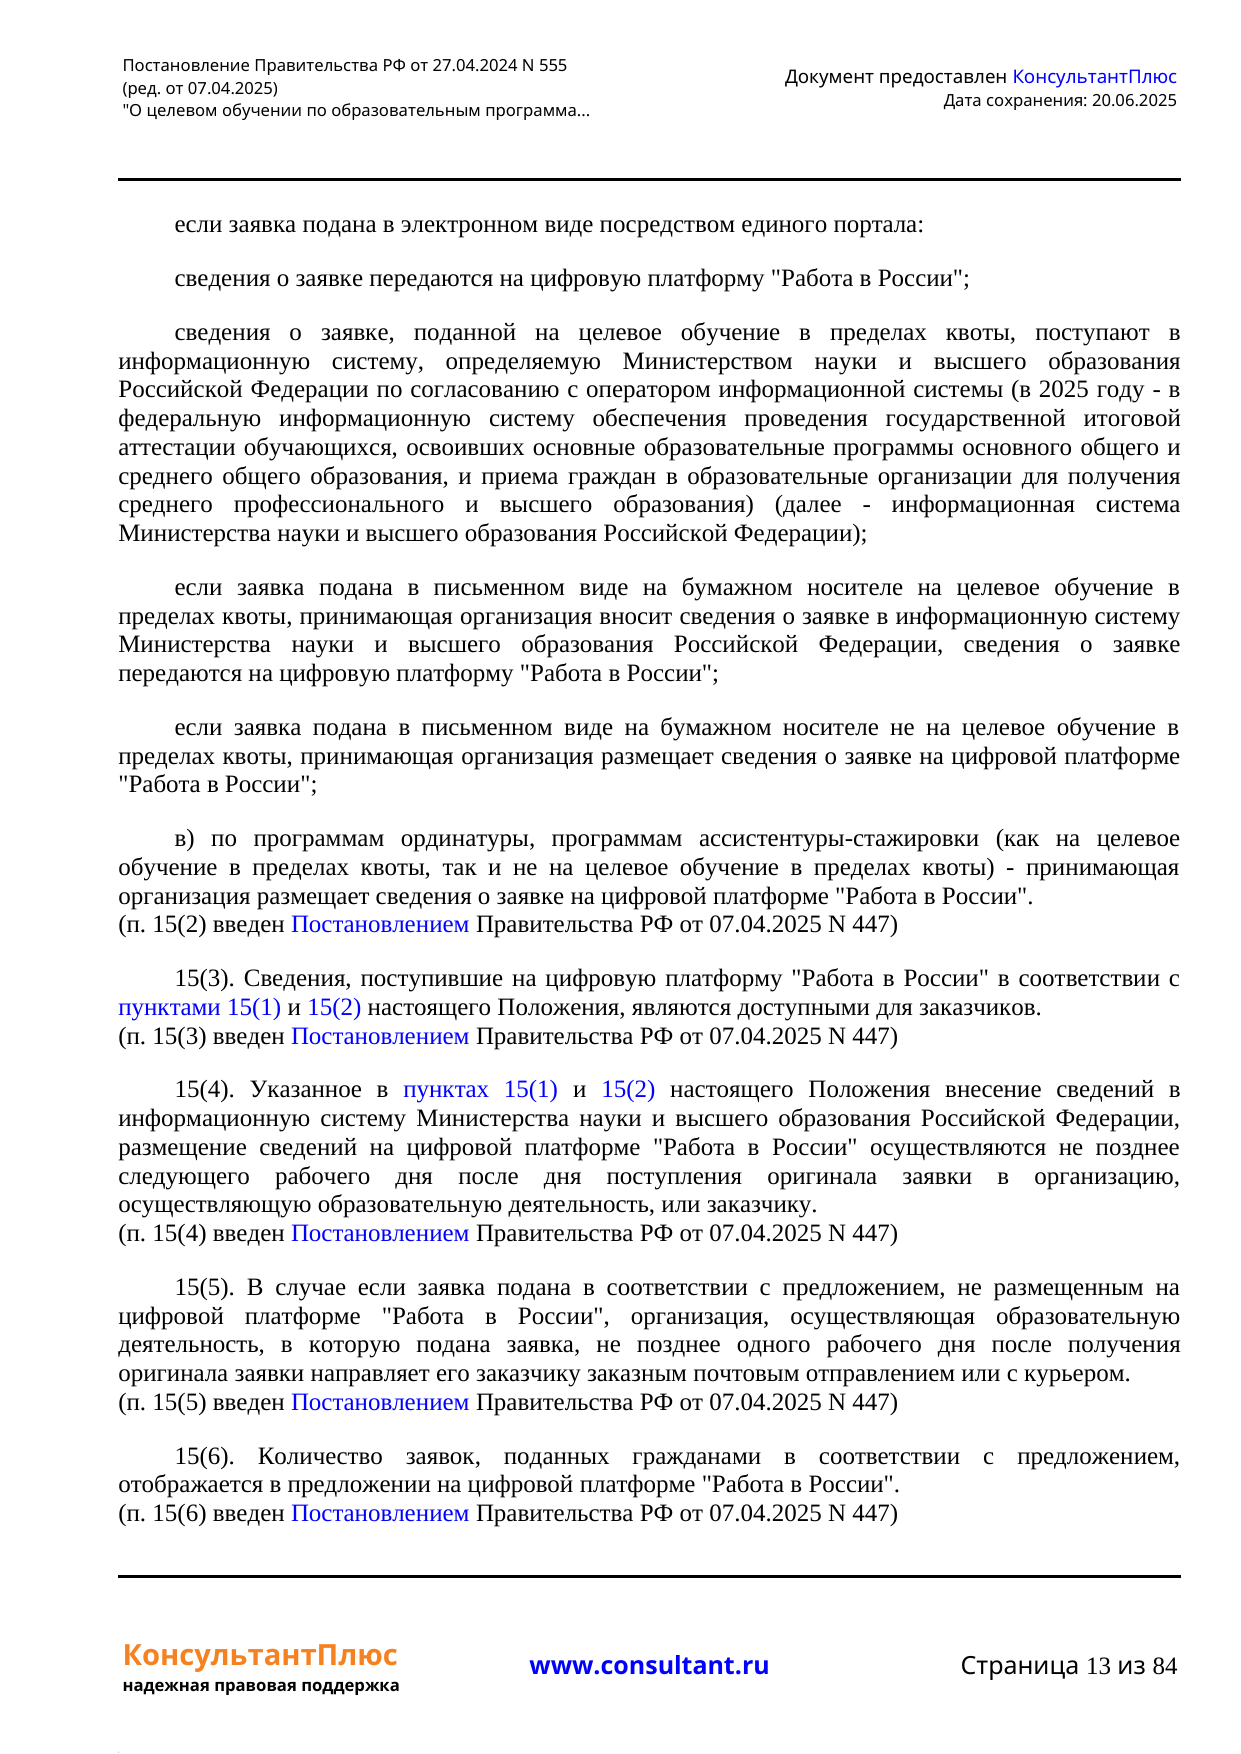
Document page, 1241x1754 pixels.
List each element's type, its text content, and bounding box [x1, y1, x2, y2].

text (п. 15(3) введен Постановлением Правительства РФ от 07.04.2025 N 447) [118, 1021, 1181, 1049]
text (п. 15(4) введен Постановлением Правительства РФ от 07.04.2025 N 447) [118, 1218, 1181, 1247]
text в) по программам ординатуры, программам ассистентуры-стажировки (как на целевое обучение в пределах квоты, так и не на целевое обучение в пределах квоты) - принимающая организация размещает сведения о заявке на цифровой платформе "Работа в России". [118, 823, 1181, 909]
text (п. 15(5) введен Постановлением Правительства РФ от 07.04.2025 N 447) [118, 1387, 1181, 1416]
text если заявка подана в электронном виде посредством единого портала: [118, 209, 1181, 238]
text если заявка подана в письменном виде на бумажном носителе на целевое обучение в пределах квоты, принимающая организация вносит сведения о заявке в информационную систему Министерства науки и высшего образования Российской Федерации, сведения о заявке передаются на цифровую платформу "Работа в России"; [118, 572, 1181, 687]
text 15(3). Сведения, поступившие на цифровую платформу "Работа в России" в соответствии с пунктами 15(1) и 15(2) настоящего Положения, являются доступными для заказчиков. [118, 963, 1181, 1021]
text если заявка подана в письменном виде на бумажном носителе не на целевое обучение в пределах квоты, принимающая организация размещает сведения о заявке на цифровой платформе "Работа в России"; [118, 712, 1181, 798]
text 15(5). В случае если заявка подана в соответствии с предложением, не размещенным на цифровой платформе "Работа в России", организация, осуществляющая образовательную деятельность, в которую подана заявка, не позднее одного рабочего дня после получения оригинала заявки направляет его заказчику заказным почтовым отправлением или с курьером. [118, 1272, 1181, 1387]
text (п. 15(6) введен Постановлением Правительства РФ от 07.04.2025 N 447) [118, 1498, 1181, 1527]
text сведения о заявке передаются на цифровую платформу "Работа в России"; [118, 263, 1181, 292]
text 15(4). Указанное в пунктах 15(1) и 15(2) настоящего Положения внесение сведений в информационную систему Министерства науки и высшего образования Российской Федерации, размещение сведений на цифровой платформе "Работа в России" осуществляются не позднее следующего рабочего дня после дня поступления оригинала заявки в организацию, осуществляющую образовательную деятельность, или заказчику. [118, 1074, 1181, 1218]
text 15(6). Количество заявок, поданных гражданами в соответствии с предложением, отображается в предложении на цифровой платформе "Работа в России". [118, 1441, 1181, 1498]
text сведения о заявке, поданной на целевое обучение в пределах квоты, поступают в информационную систему, определяемую Министерством науки и высшего образования Российской Федерации по согласованию с оператором информационной системы (в 2025 году - в федеральную информационную систему обеспечения проведения государственной итоговой аттестации обучающихся, освоивших основные образовательные программы основного общего и среднего общего образования, и приема граждан в образовательные организации для получения среднего профессионального и высшего образования) (далее - информационная система Министерства науки и высшего образования Российской Федерации); [118, 317, 1181, 547]
text (п. 15(2) введен Постановлением Правительства РФ от 07.04.2025 N 447) [118, 909, 1181, 938]
